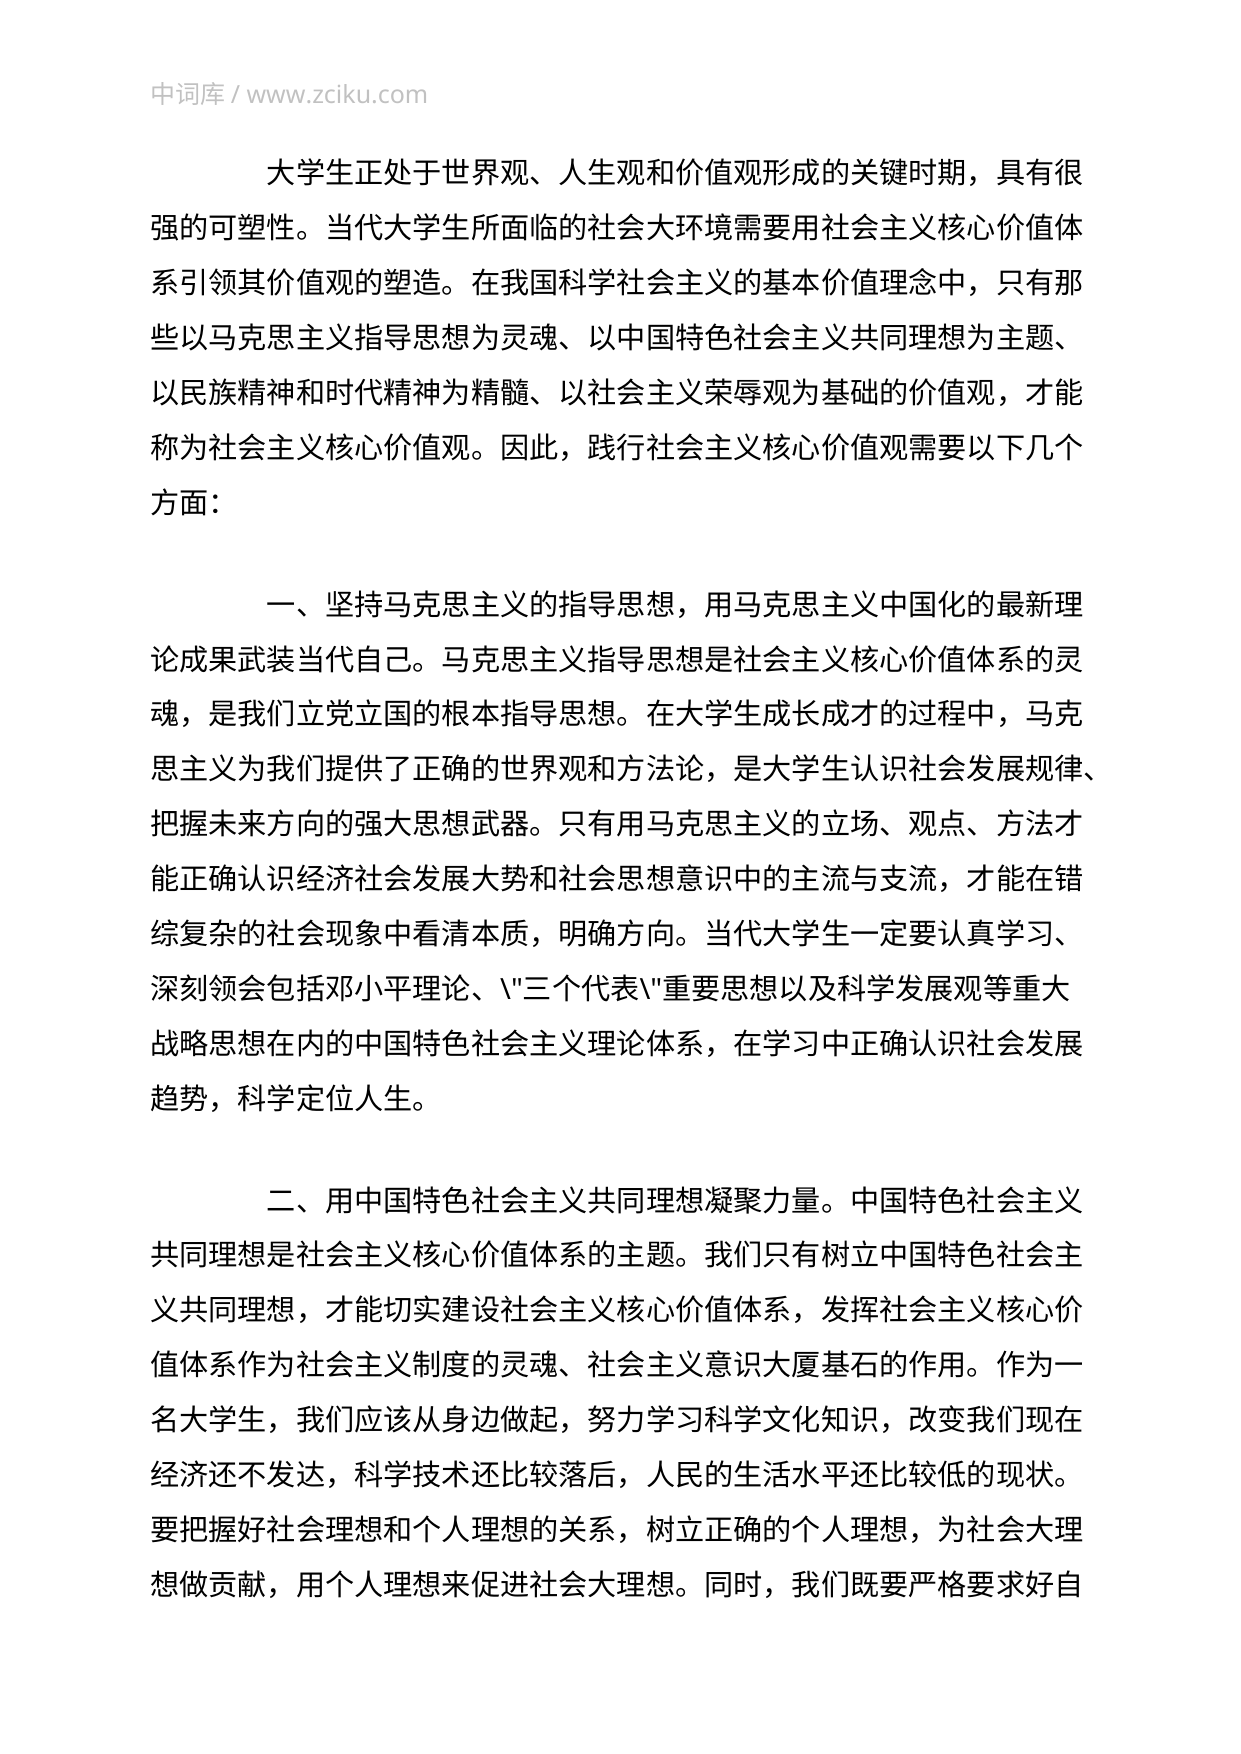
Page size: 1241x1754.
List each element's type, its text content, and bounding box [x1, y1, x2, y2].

text 大学生正处于世界观、人生观和价值观形成的关键时期，具有很强的可塑性。当代大学生所面临的社会大环境需要用社会主义核心价值体系引领其价值观的塑造。在我国科学社会主义的基本价值理念中，只有那些以马克思主义指导思想为灵魂、以中国特色社会主义共同理想为主题、以民族精神和时代精神为精髓、以社会主义荣辱观为基础的价值观，才能称为社会主义核心价值观。因此，践行社会主义核心价值观需要以下几个方面： [150, 150, 1090, 522]
text 一、坚持马克思主义的指导思想，用马克思主义中国化的最新理论成果武装当代自己。马克思主义指导思想是社会主义核心价值体系的灵魂，是我们立党立国的根本指导思想。在大学生成长成才的过程中，马克思主义为我们提供了正确的世界观和方法论，是大学生认识社会发展规律、把握未来方向的强大思想武器。只有用马克思主义的立场、观点、方法才能正确认识经济社会发展大势和社会思想意识中的主流与支流，才能在错综复杂的社会现象中看清本质，明确方向。当代大学生一定要认真学习、深刻领会包括邓小平理论、\"三个代表\"重要思想以及科学发展观等重大战略思想在内的中国特色社会主义理论体系，在学习中正确认识社会发展趋势，科学定位人生。 [150, 581, 1090, 1118]
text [150, 1177, 1090, 1604]
